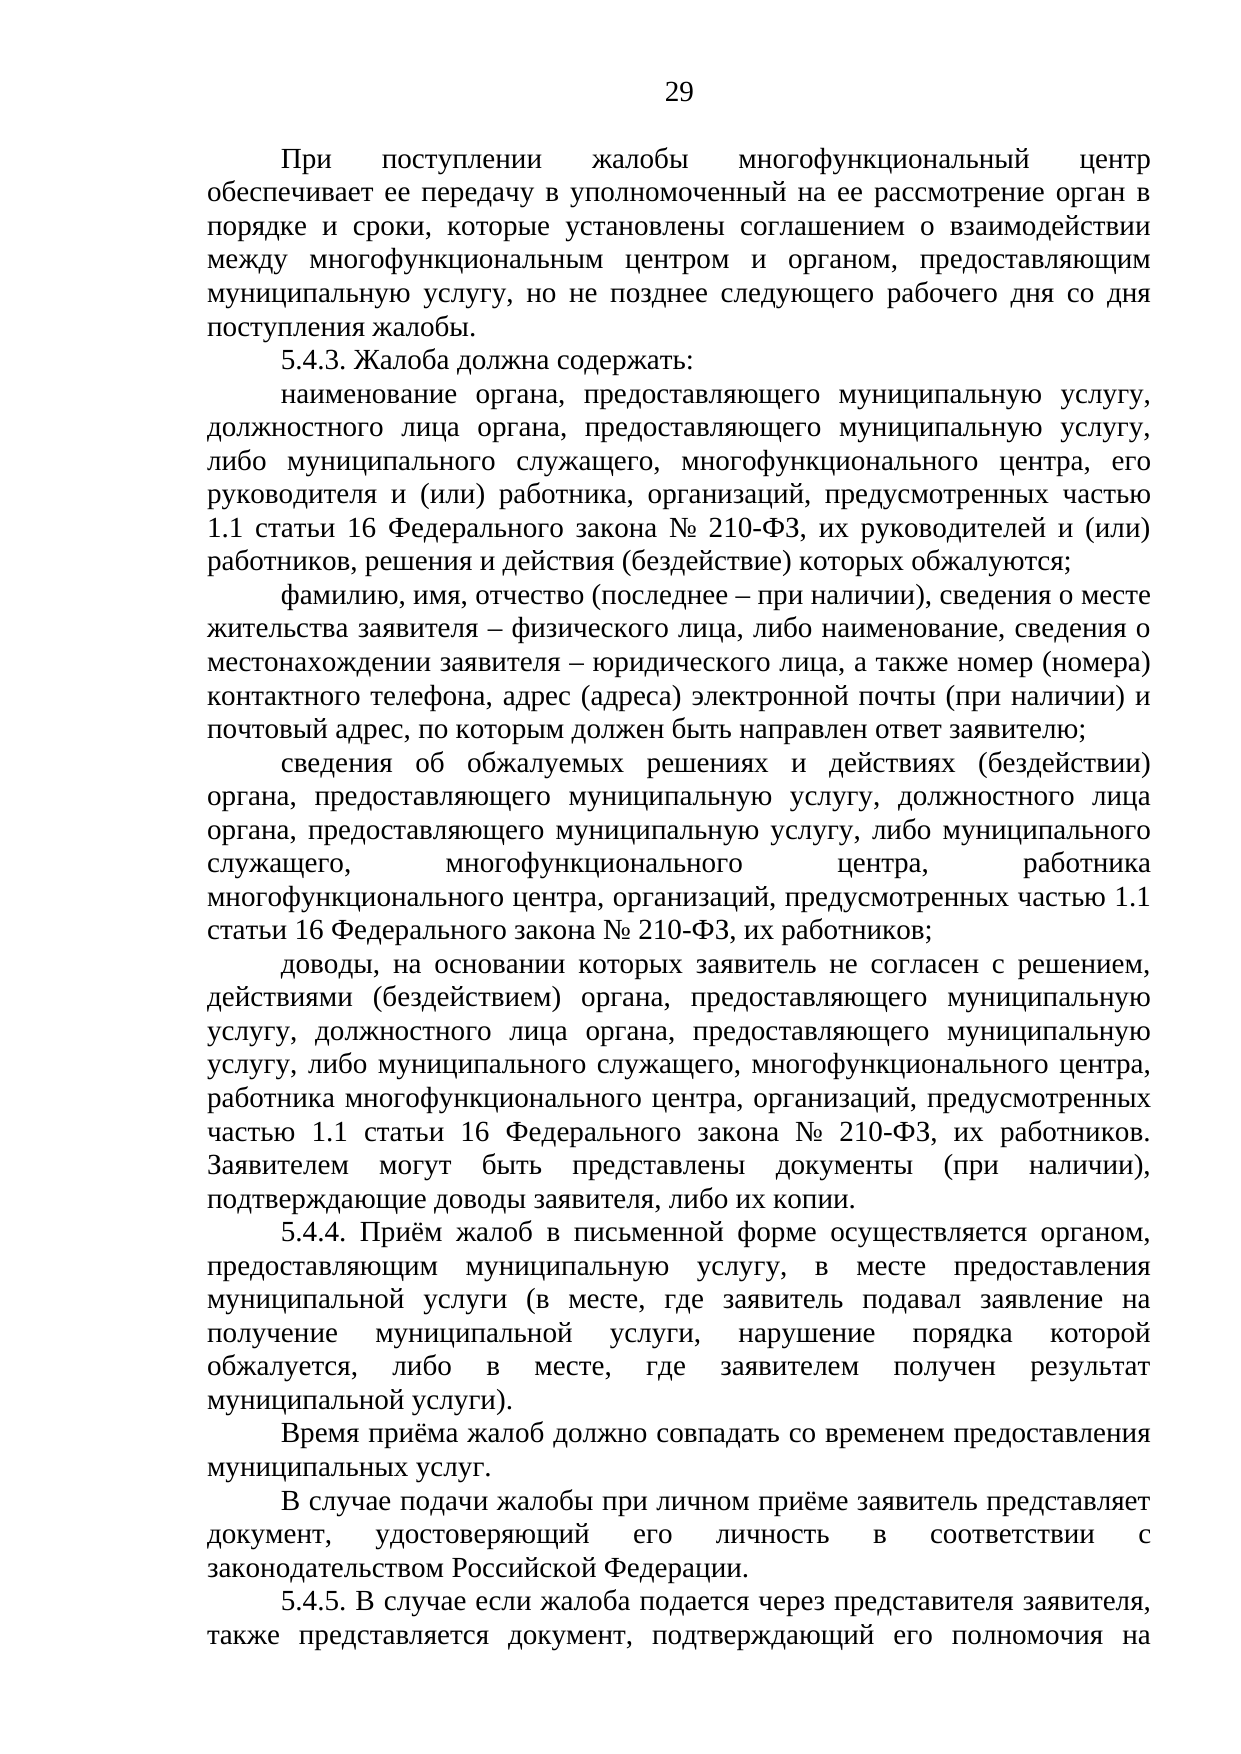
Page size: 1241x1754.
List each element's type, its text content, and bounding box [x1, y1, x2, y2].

text фамилию, имя, отчество (последнее – при наличии), сведения о месте жительства заявителя – физического лица, либо наименование, сведения о местонахождении заявителя – юридического лица, а также номер (номера) контактного телефона, адрес (адреса) электронной почты (при наличии) и почтовый адрес, по которым должен быть направлен ответ заявителю; [207, 577, 1152, 745]
text сведения об обжалуемых решениях и действиях (бездействии) органа, предоставляющего муниципальную услугу, должностного лица органа, предоставляющего муниципальную услугу, либо муниципального служащего, многофункционального центра, работника многофункционального центра, организаций, предусмотренных частью 1.1 статьи 16 Федерального закона № 210-ФЗ, их работников; [207, 745, 1152, 946]
text доводы, на основании которых заявитель не согласен с решением, действиями (бездействием) органа, предоставляющего муниципальную услугу, должностного лица органа, предоставляющего муниципальную услугу, либо муниципального служащего, многофункционального центра, работника многофункционального центра, организаций, предусмотренных частью 1.1 статьи 16 Федерального закона № 210-ФЗ, их работников. Заявителем могут быть представлены документы (при наличии), подтверждающие доводы заявителя, либо их копии. [207, 946, 1152, 1214]
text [207, 1583, 1152, 1650]
text 5.4.3. Жалоба должна содержать: [207, 342, 1152, 376]
text Время приёма жалоб должно совпадать со временем предоставления муниципальных услуг. [207, 1416, 1152, 1483]
text При поступлении жалобы многофункциональный центр обеспечивает ее передачу в уполномоченный на ее рассмотрение орган в порядке и сроки, которые установлены соглашением о взаимодействии между многофункциональным центром и органом, предоставляющим муниципальную услугу, но не позднее следующего рабочего дня со дня поступления жалобы. [207, 141, 1152, 342]
text В случае подачи жалобы при личном приёме заявитель представляет документ, удостоверяющий его личность в соответствии с законодательством Российской Федерации. [207, 1483, 1152, 1583]
text наименование органа, предоставляющего муниципальную услугу, должностного лица органа, предоставляющего муниципальную услугу, либо муниципального служащего, многофункционального центра, его руководителя и (или) работника, организаций, предусмотренных частью 1.1 статьи 16 Федерального закона № 210-ФЗ, их руководителей и (или) работников, решения и действия (бездействие) которых обжалуются; [207, 376, 1152, 577]
text 5.4.4. Приём жалоб в письменной форме осуществляется органом, предоставляющим муниципальную услугу, в месте предоставления муниципальной услуги (в месте, где заявитель подавал заявление на получение муниципальной услуги, нарушение порядка которой обжалуется, либо в месте, где заявителем получен результат муниципальной услуги). [207, 1214, 1152, 1416]
